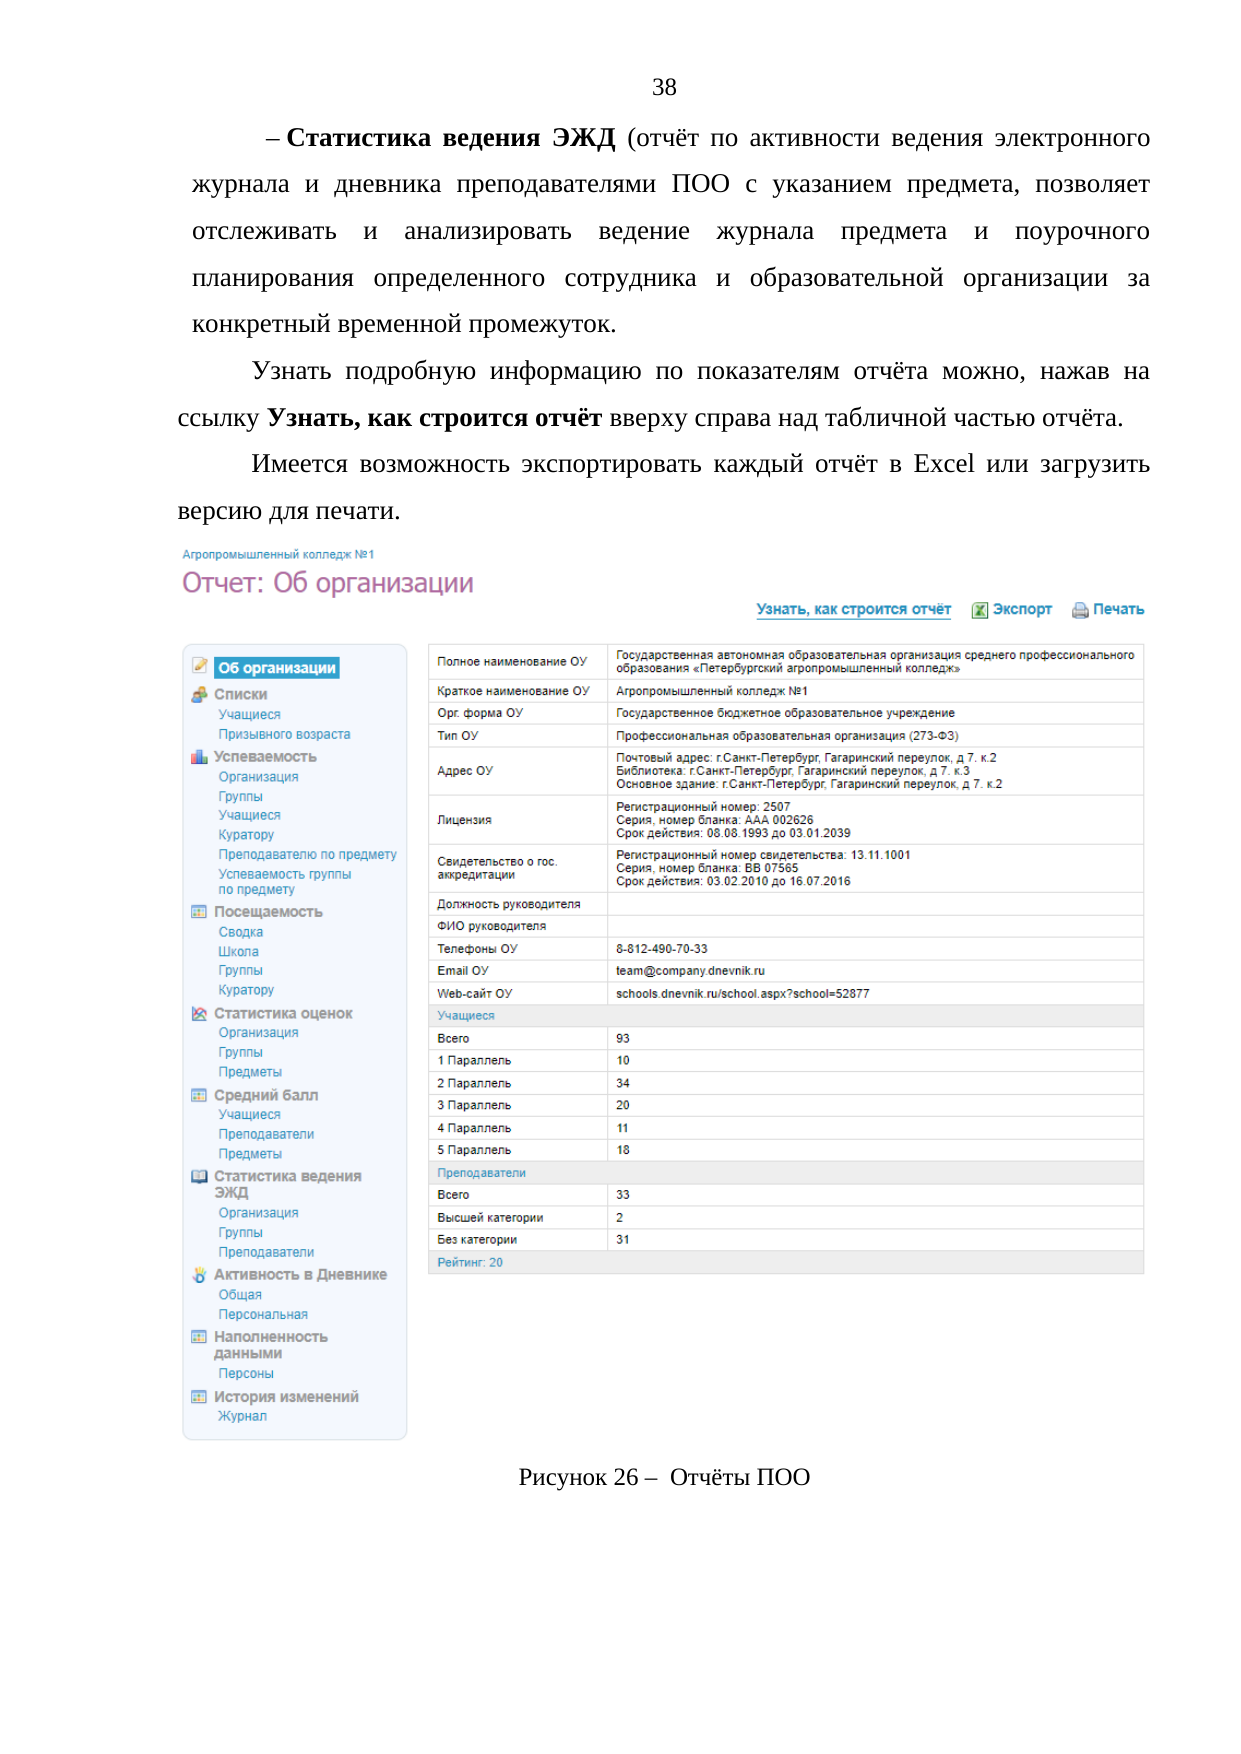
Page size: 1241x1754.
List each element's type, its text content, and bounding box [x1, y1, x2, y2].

text Статистика ведения ЭЖД (отчёт по активности ведения электронного журнала и дневника преподавателями ПОО с указанием предмета, позволяет отслеживать и анализировать ведение журнала предмета и поурочного планирования определенного сотрудника и образовательной организации за конкретный временной промежуток. [192, 121, 1152, 339]
text Имеется возможность экспортировать каждый отчёт в Excel или загрузить версию для печати. [177, 448, 1152, 525]
picture [177, 541, 1152, 1448]
text Отчёты ПОО [177, 1462, 1152, 1491]
text Узнать подробную информацию по показателям отчёта можно, нажав на ссылку Узнать, как строится отчёт вверху справа над табличной частью отчёта. [177, 354, 1152, 432]
